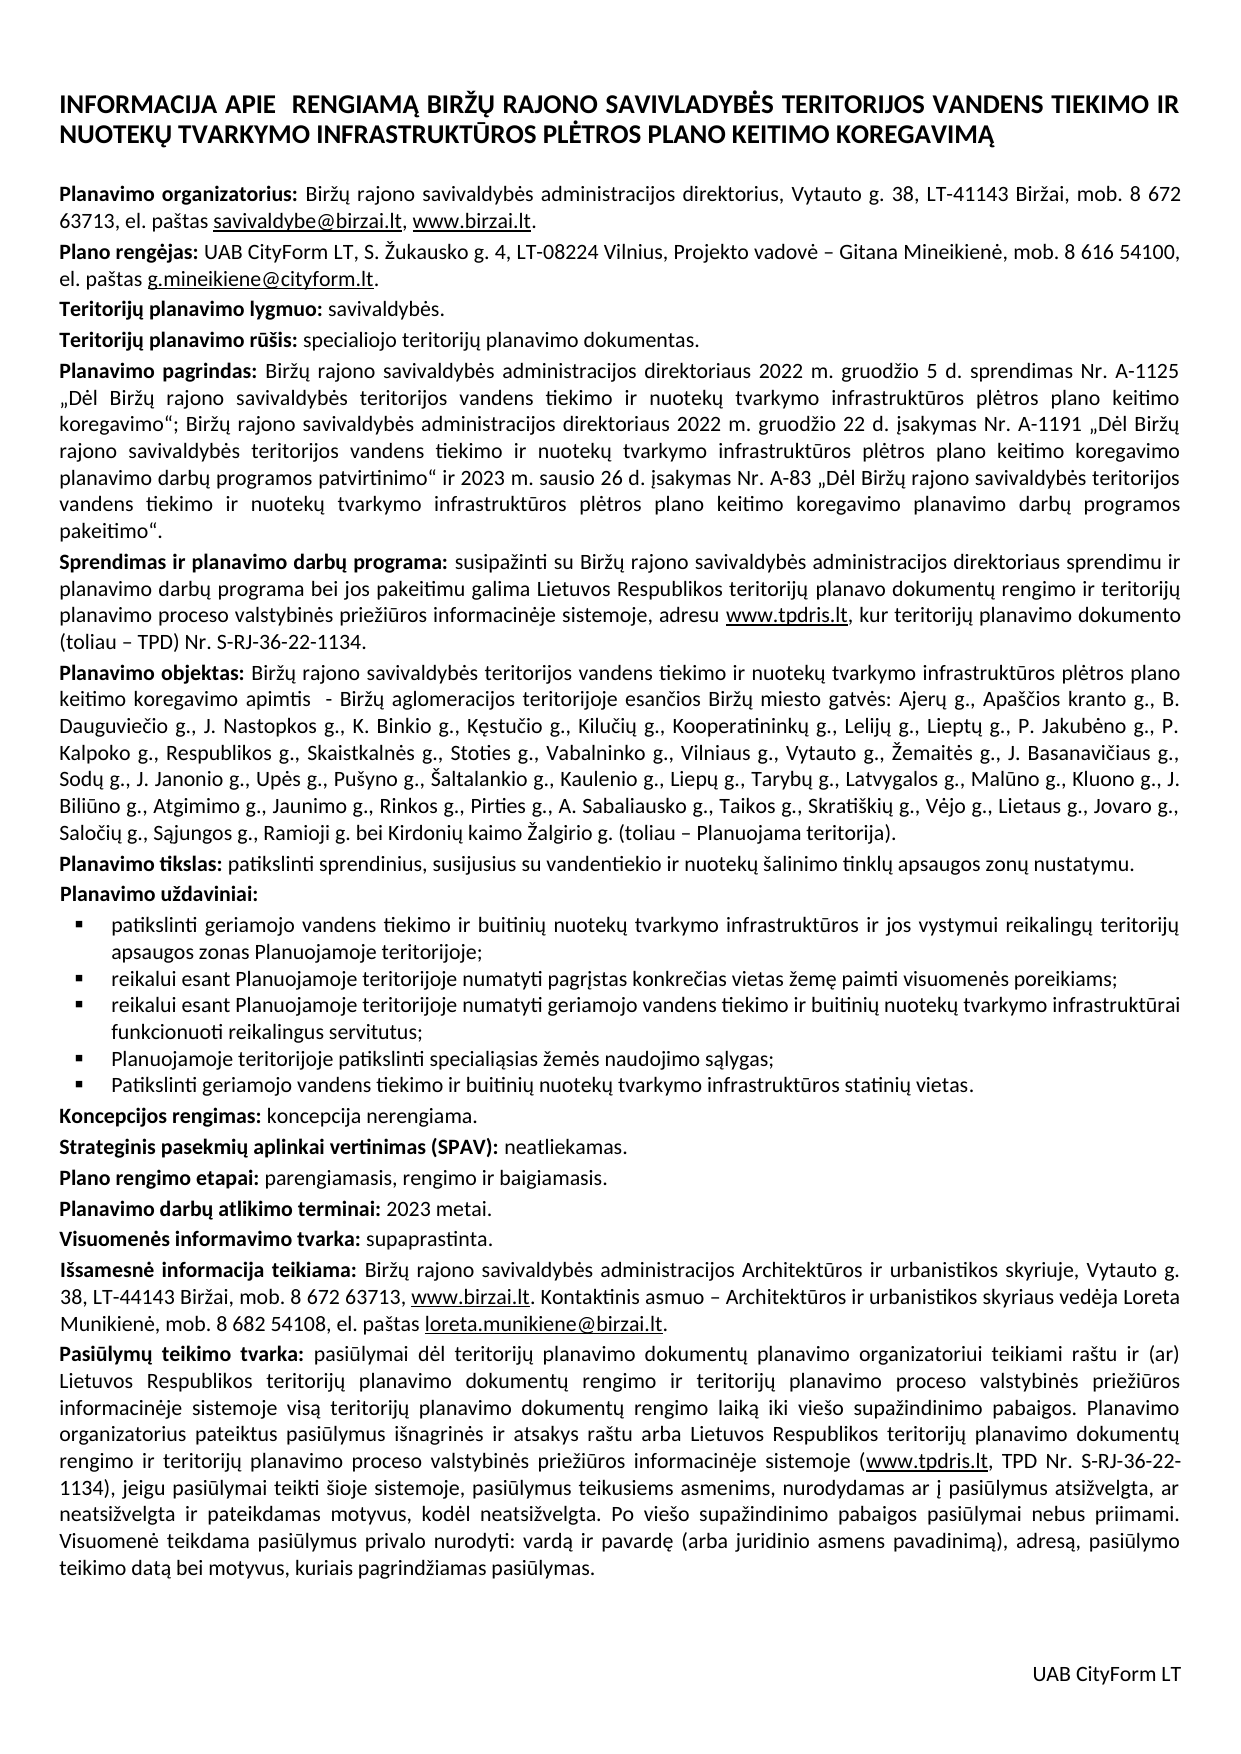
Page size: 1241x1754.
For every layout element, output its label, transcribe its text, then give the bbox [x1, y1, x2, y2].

text Išsamesnė informacija teikiama: Biržų rajono savivaldybės administracijos Architektūros ir urbanistikos skyriuje, Vytauto g. 38, LT-44143 Biržai, mob. 8 672 63713, www.birzai.lt. Kontaktinis asmuo – Architektūros ir urbanistikos skyriaus vedėja Loreta Munikienė, mob. 8 682 54108, el. paštas loreta.munikiene@birzai.lt. [60, 1256, 1181, 1336]
text Pasiūlymų teikimo tvarka: pasiūlymai dėl teritorijų planavimo dokumentų planavimo organizatoriui teikiami raštu ir (ar) Lietuvos Respublikos teritorijų planavimo dokumentų rengimo ir teritorijų planavimo proceso valstybinės priežiūros informacinėje sistemoje visą teritorijų planavimo dokumentų rengimo laiką iki viešo supažindinimo pabaigos. Planavimo organizatorius pateiktus pasiūlymus išnagrinės ir atsakys raštu arba Lietuvos Respublikos teritorijų planavimo dokumentų rengimo ir teritorijų planavimo proceso valstybinės priežiūros informacinėje sistemoje (www.tpdris.lt, TPD Nr. S-RJ-36-22-1134), jeigu pasiūlymai teikti šioje sistemoje, pasiūlymus teikusiems asmenims, nurodydamas ar į pasiūlymus atsižvelgta, ar neatsižvelgta ir pateikdamas motyvus, kodėl neatsižvelgta. Po viešo supažindinimo pabaigos pasiūlymai nebus priimami. Visuomenė teikdama pasiūlymus privalo nurodyti: vardą ir pavardę (arba juridinio asmens pavadinimą), adresą, pasiūlymo teikimo datą bei motyvus, kuriais pagrindžiamas pasiūlymas. [59, 1341, 1181, 1581]
text Planavimo objektas: Biržų rajono savivaldybės teritorijos vandens tiekimo ir nuotekų tvarkymo infrastruktūros plėtros plano keitimo koregavimo apimtis - Biržų aglomeracijos teritorijoje esančios Biržų miesto gatvės: Ajerų g., Apaščios kranto g., B. Dauguviečio g., J. Nastopkos g., K. Binkio g., Kęstučio g., Kilučių g., Kooperatininkų g., Lelijų g., Lieptų g., P. Jakubėno g., P. Kalpoko g., Respublikos g., Skaistkalnės g., Stoties g., Vabalninko g., Vilniaus g., Vytauto g., Žemaitės g., J. Basanavičiaus g., Sodų g., J. Janonio g., Upės g., Pušyno g., Šaltalankio g., Kaulenio g., Liepų g., Tarybų g., Latvygalos g., Malūno g., Kluono g., J. Biliūno g., Atgimimo g., Jaunimo g., Rinkos g., Pirties g., A. Sabaliausko g., Taikos g., Skratiškių g., Vėjo g., Lietaus g., Jovaro g., Saločių g., Sąjungos g., Ramioji g. bei Kirdonių kaimo Žalgirio g. (toliau – Planuojama teritorija). [59, 659, 1181, 846]
list reikalui esant Planuojamoje teritorijoje numatyti geriamojo vandens tiekimo ir buitinių nuotekų tvarkymo infrastruktūrai funkcionuoti reikalingus servitutus; [74, 991, 1181, 1045]
text UAB CityForm LT [59, 1661, 1181, 1687]
list reikalui esant Planuojamoje teritorijoje numatyti pagrįstas konkrečias vietas žemę paimti visuomenės poreikiams; [74, 965, 1181, 991]
text Koncepcijos rengimas: koncepcija nerengiama. [59, 1102, 1181, 1129]
text Visuomenės informavimo tvarka: supaprastinta. [59, 1226, 1181, 1252]
text Planavimo tikslas: patikslinti sprendinius, susijusius su vandentiekio ir nuotekų šalinimo tinklų apsaugos zonų nustatymu. [59, 850, 1181, 876]
text Teritorijų planavimo rūšis: specialiojo teritorijų planavimo dokumentas. [59, 326, 1181, 353]
text Teritorijų planavimo lygmuo: savivaldybės. [59, 296, 1181, 322]
text Planavimo organizatorius: Biržų rajono savivaldybės administracijos direktorius, Vytauto g. 38, LT-41143 Biržai, mob. 8 672 63713, el. paštas savivaldybe@birzai.lt, www.birzai.lt. [59, 181, 1181, 234]
text INFORMACIJA APIE RENGIAMĄ BIRŽŲ RAJONO SAVIVLADYBĖS TERITORIJOS VANDENS TIEKIMO IR NUOTEKŲ TVARKYMO INFRASTRUKTŪROS PLĖTROS PLANO KEITIMO KOREGAVIMĄ [59, 89, 1181, 150]
text Sprendimas ir planavimo darbų programa: susipažinti su Biržų rajono savivaldybės administracijos direktoriaus sprendimu ir planavimo darbų programa bei jos pakeitimu galima Lietuvos Respublikos teritorijų planavo dokumentų rengimo ir teritorijų planavimo proceso valstybinės priežiūros informacinėje sistemoje, adresu www.tpdris.lt, kur teritorijų planavimo dokumento (toliau – TPD) Nr. S-RJ-36-22-1134. [59, 548, 1181, 655]
list Planuojamoje teritorijoje patikslinti specialiąsias žemės naudojimo sąlygas; [74, 1045, 1181, 1071]
text Plano rengimo etapai: parengiamasis, rengimo ir baigiamasis. [59, 1164, 1181, 1191]
text Strateginis pasekmių aplinkai vertinimas (SPAV): neatliekamas. [59, 1133, 1181, 1160]
text Planavimo pagrindas: Biržų rajono savivaldybės administracijos direktoriaus 2022 m. gruodžio 5 d. sprendimas Nr. A-1125 „Dėl Biržų rajono savivaldybės teritorijos vandens tiekimo ir nuotekų tvarkymo infrastruktūros plėtros plano keitimo koregavimo“; Biržų rajono savivaldybės administracijos direktoriaus 2022 m. gruodžio 22 d. įsakymas Nr. A-1191 „Dėl Biržų rajono savivaldybės teritorijos vandens tiekimo ir nuotekų tvarkymo infrastruktūros plėtros plano keitimo koregavimo planavimo darbų programos patvirtinimo“ ir 2023 m. sausio 26 d. įsakymas Nr. A-83 „Dėl Biržų rajono savivaldybės teritorijos vandens tiekimo ir nuotekų tvarkymo infrastruktūros plėtros plano keitimo koregavimo planavimo darbų programos pakeitimo“. [59, 357, 1181, 544]
list Patikslinti geriamojo vandens tiekimo ir buitinių nuotekų tvarkymo infrastruktūros statinių vietas. [74, 1071, 1181, 1098]
text Planavimo darbų atlikimo terminai: 2023 metai. [59, 1195, 1181, 1221]
list patikslinti geriamojo vandens tiekimo ir buitinių nuotekų tvarkymo infrastruktūros ir jos vystymui reikalingų teritorijų apsaugos zonas Planuojamoje teritorijoje; [74, 911, 1181, 965]
text Plano rengėjas: UAB CityForm LT, S. Žukausko g. 4, LT-08224 Vilnius, Projekto vadovė – Gitana Mineikienė, mob. 8 616 54100, el. paštas g.mineikiene@cityform.lt. [59, 238, 1181, 291]
text Planavimo uždaviniai: [60, 881, 1181, 907]
